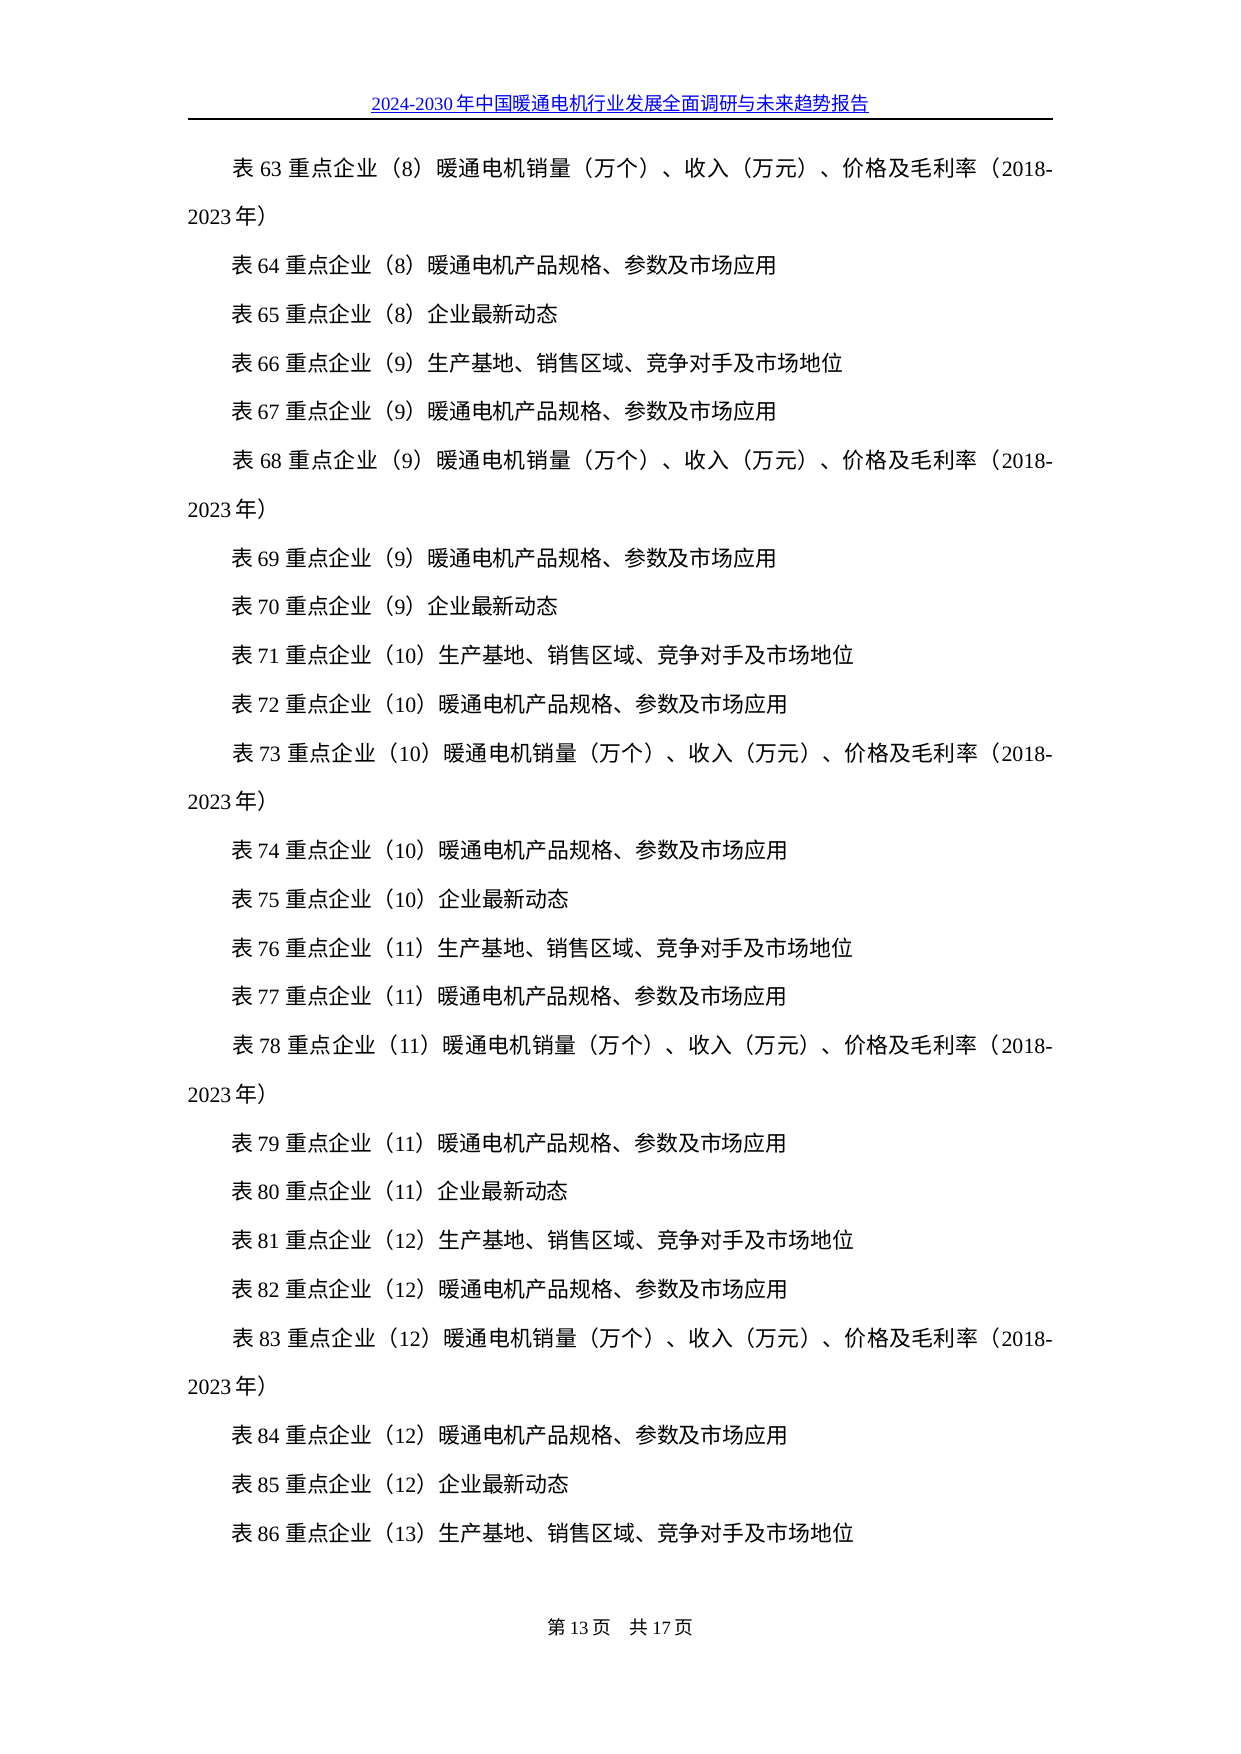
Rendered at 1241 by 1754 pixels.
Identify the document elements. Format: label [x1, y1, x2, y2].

text [187, 150, 1053, 1548]
